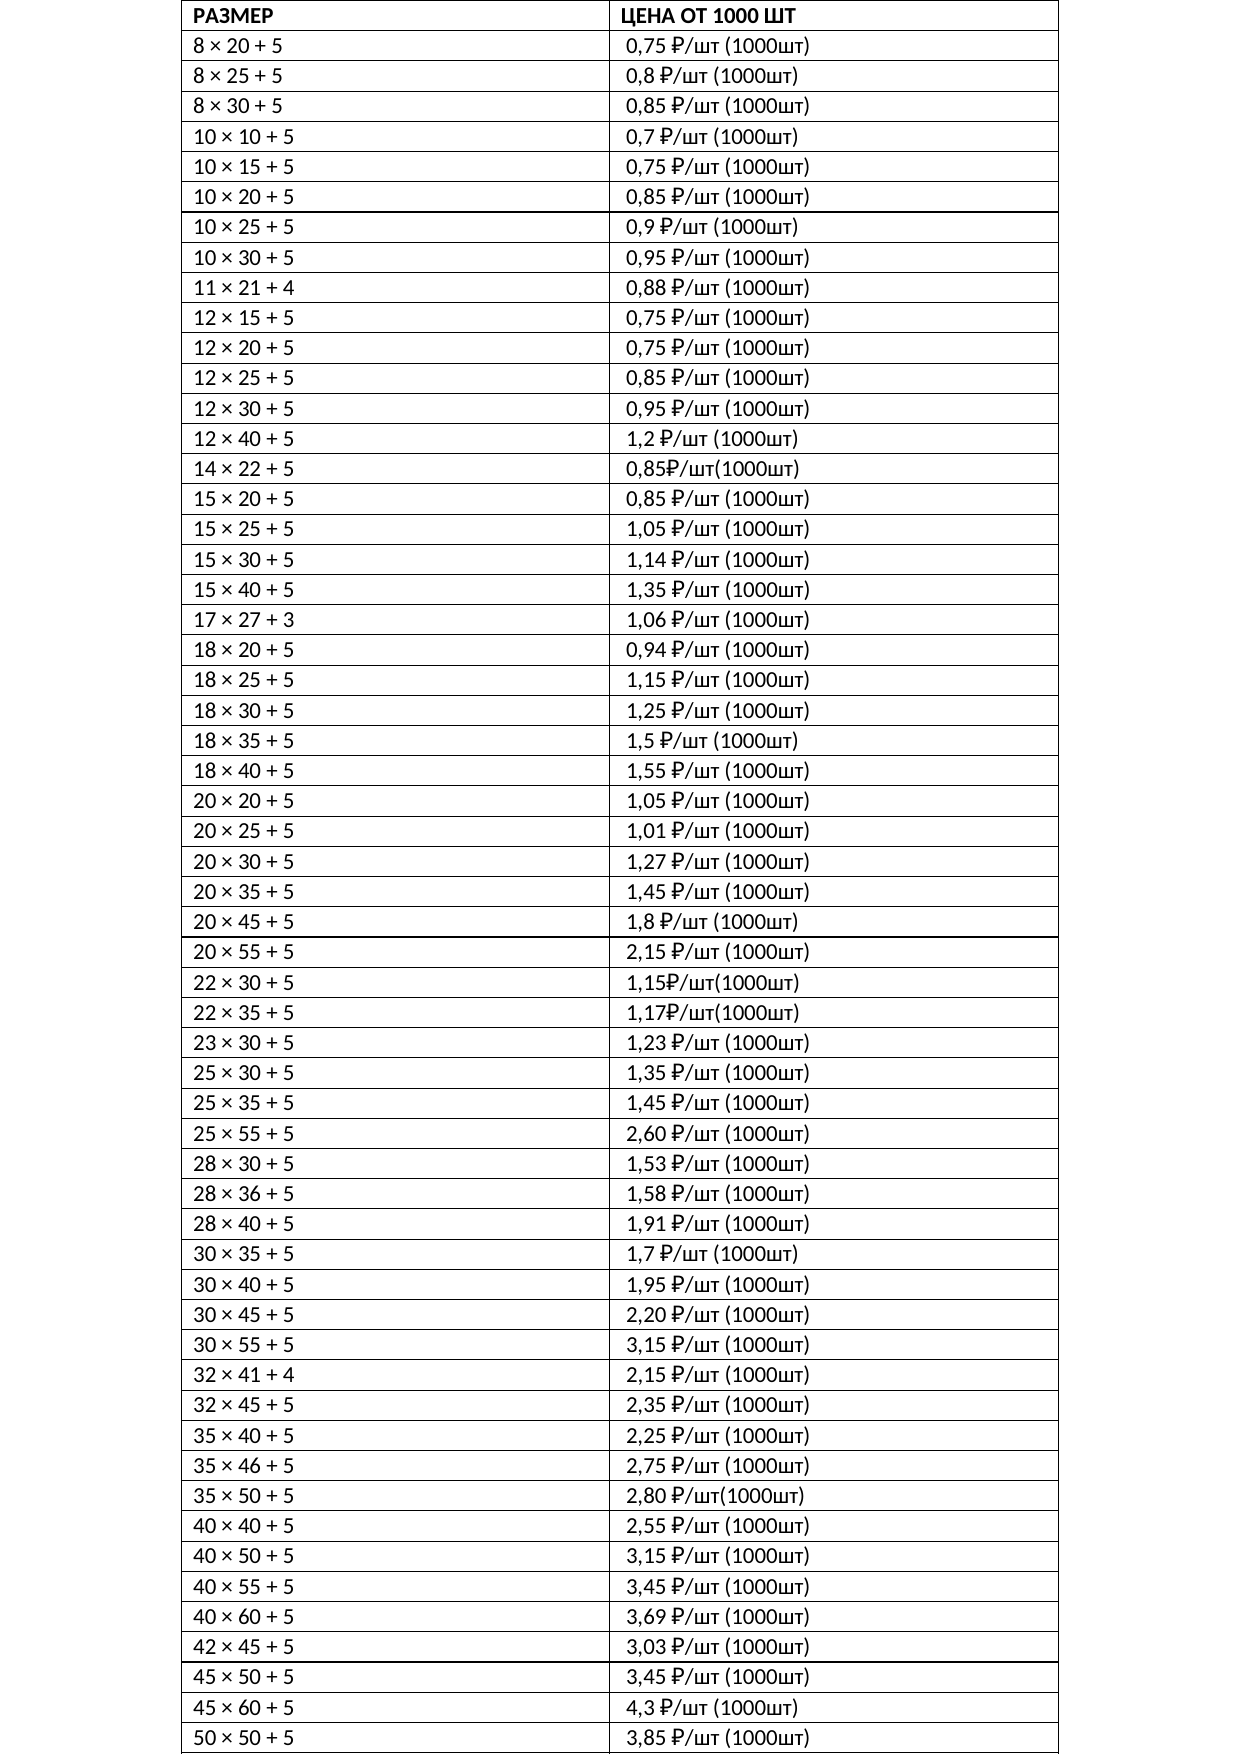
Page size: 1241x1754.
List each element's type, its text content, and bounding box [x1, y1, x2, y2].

table_cell 1,14 ₽/шт (1000шт) [610, 545, 1058, 574]
table_cell 12 × 40 + 5 [182, 424, 609, 453]
table_cell 1,53 ₽/шт (1000шт) [610, 1149, 1058, 1178]
table_cell 10 × 10 + 5 [182, 122, 609, 151]
table_cell 3,03 ₽/шт (1000шт) [610, 1632, 1058, 1661]
table_cell 30 × 55 + 5 [182, 1330, 609, 1359]
table_cell 10 × 25 + 5 [182, 213, 609, 242]
table_cell 0,75 ₽/шт (1000шт) [610, 152, 1058, 181]
table_cell 50 × 50 + 5 [182, 1723, 609, 1752]
table_cell 1,05 ₽/шт (1000шт) [610, 515, 1058, 544]
table_cell 28 × 40 + 5 [182, 1209, 609, 1238]
table_cell 3,15 ₽/шт (1000шт) [610, 1330, 1058, 1359]
table_cell 1,17₽/шт(1000шт) [610, 998, 1058, 1027]
table_cell 1,15₽/шт(1000шт) [610, 968, 1058, 997]
table_cell 0,75 ₽/шт (1000шт) [610, 31, 1058, 60]
table_cell 1,45 ₽/шт (1000шт) [610, 877, 1058, 906]
table_cell 12 × 25 + 5 [182, 364, 609, 393]
table_cell 0,94 ₽/шт (1000шт) [610, 635, 1058, 664]
table_cell 40 × 50 + 5 [182, 1542, 609, 1571]
table_cell 0,8 ₽/шт (1000шт) [610, 61, 1058, 91]
table_cell 30 × 45 + 5 [182, 1300, 609, 1329]
table_cell 25 × 35 + 5 [182, 1089, 609, 1118]
table_header РАЗМЕР [182, 1, 609, 30]
table_cell 1,8 ₽/шт (1000шт) [610, 907, 1058, 936]
table_cell 0,95 ₽/шт (1000шт) [610, 243, 1058, 272]
table_cell 17 × 27 + 3 [182, 605, 609, 634]
table_cell 1,25 ₽/шт (1000шт) [610, 696, 1058, 725]
table_cell 32 × 45 + 5 [182, 1391, 609, 1420]
table_cell 18 × 35 + 5 [182, 726, 609, 755]
table_cell 15 × 25 + 5 [182, 515, 609, 544]
table_cell 4,3 ₽/шт (1000шт) [610, 1693, 1058, 1722]
table_cell 0,85₽/шт(1000шт) [610, 454, 1058, 483]
table_cell 1,01 ₽/шт (1000шт) [610, 817, 1058, 846]
table_cell 15 × 30 + 5 [182, 545, 609, 574]
table_cell 15 × 20 + 5 [182, 484, 609, 513]
table_cell 1,45 ₽/шт (1000шт) [610, 1089, 1058, 1118]
table_cell 0,85 ₽/шт (1000шт) [610, 484, 1058, 513]
table_cell 2,25 ₽/шт (1000шт) [610, 1421, 1058, 1450]
table_header ЦЕНА ОТ 1000 ШТ [610, 1, 1058, 30]
table_cell 30 × 35 + 5 [182, 1240, 609, 1269]
table_cell 1,7 ₽/шт (1000шт) [610, 1240, 1058, 1269]
table_cell 2,20 ₽/шт (1000шт) [610, 1300, 1058, 1329]
table_cell 0,85 ₽/шт (1000шт) [610, 92, 1058, 121]
table_cell 20 × 20 + 5 [182, 786, 609, 816]
table_cell 1,23 ₽/шт (1000шт) [610, 1028, 1058, 1057]
table_cell 3,69 ₽/шт (1000шт) [610, 1602, 1058, 1631]
table_cell 1,2 ₽/шт (1000шт) [610, 424, 1058, 453]
table_cell 3,45 ₽/шт (1000шт) [610, 1572, 1058, 1601]
table_cell 2,75 ₽/шт (1000шт) [610, 1451, 1058, 1480]
table_cell 20 × 25 + 5 [182, 817, 609, 846]
table_cell 0,95 ₽/шт (1000шт) [610, 394, 1058, 423]
table_cell 28 × 30 + 5 [182, 1149, 609, 1178]
table_cell 25 × 30 + 5 [182, 1058, 609, 1087]
table_cell 18 × 20 + 5 [182, 635, 609, 664]
table_cell 18 × 40 + 5 [182, 756, 609, 785]
table_cell 8 × 25 + 5 [182, 61, 609, 91]
table_cell 20 × 30 + 5 [182, 847, 609, 876]
table_cell 35 × 50 + 5 [182, 1481, 609, 1510]
table_cell 14 × 22 + 5 [182, 454, 609, 483]
table_cell 18 × 25 + 5 [182, 666, 609, 695]
table_cell 2,15 ₽/шт (1000шт) [610, 938, 1058, 967]
table_cell 3,15 ₽/шт (1000шт) [610, 1542, 1058, 1571]
table_cell 3,45 ₽/шт (1000шт) [610, 1663, 1058, 1692]
table_cell 32 × 41 + 4 [182, 1360, 609, 1389]
table_cell 35 × 40 + 5 [182, 1421, 609, 1450]
table_cell 20 × 35 + 5 [182, 877, 609, 906]
table_cell 0,85 ₽/шт (1000шт) [610, 182, 1058, 211]
table_cell 1,05 ₽/шт (1000шт) [610, 786, 1058, 816]
table_cell 0,75 ₽/шт (1000шт) [610, 303, 1058, 332]
table_cell 0,85 ₽/шт (1000шт) [610, 364, 1058, 393]
table_cell 10 × 20 + 5 [182, 182, 609, 211]
table_cell 1,06 ₽/шт (1000шт) [610, 605, 1058, 634]
table_cell 2,80 ₽/шт(1000шт) [610, 1481, 1058, 1510]
table_cell 11 × 21 + 4 [182, 273, 609, 302]
table_cell 1,35 ₽/шт (1000шт) [610, 1058, 1058, 1087]
table_cell 8 × 30 + 5 [182, 92, 609, 121]
table_cell 0,9 ₽/шт (1000шт) [610, 213, 1058, 242]
table_cell 12 × 20 + 5 [182, 333, 609, 362]
table_cell 0,75 ₽/шт (1000шт) [610, 333, 1058, 362]
table_cell 30 × 40 + 5 [182, 1270, 609, 1299]
table_cell 12 × 15 + 5 [182, 303, 609, 332]
table_cell 10 × 15 + 5 [182, 152, 609, 181]
table_cell 1,5 ₽/шт (1000шт) [610, 726, 1058, 755]
table_cell 23 × 30 + 5 [182, 1028, 609, 1057]
table_cell 1,55 ₽/шт (1000шт) [610, 756, 1058, 785]
table_cell 40 × 40 + 5 [182, 1511, 609, 1541]
table_cell 2,15 ₽/шт (1000шт) [610, 1360, 1058, 1389]
table_cell 20 × 45 + 5 [182, 907, 609, 936]
table_cell 45 × 50 + 5 [182, 1663, 609, 1692]
table_cell 1,35 ₽/шт (1000шт) [610, 575, 1058, 604]
table_cell 1,27 ₽/шт (1000шт) [610, 847, 1058, 876]
table_cell 25 × 55 + 5 [182, 1119, 609, 1148]
table_cell 42 × 45 + 5 [182, 1632, 609, 1661]
table_cell 22 × 30 + 5 [182, 968, 609, 997]
table_cell 0,7 ₽/шт (1000шт) [610, 122, 1058, 151]
table_cell 18 × 30 + 5 [182, 696, 609, 725]
table_cell 35 × 46 + 5 [182, 1451, 609, 1480]
table_cell 1,91 ₽/шт (1000шт) [610, 1209, 1058, 1238]
table_cell 45 × 60 + 5 [182, 1693, 609, 1722]
table_cell 2,55 ₽/шт (1000шт) [610, 1511, 1058, 1541]
table_cell 1,58 ₽/шт (1000шт) [610, 1179, 1058, 1208]
table_cell 28 × 36 + 5 [182, 1179, 609, 1208]
table_cell 2,60 ₽/шт (1000шт) [610, 1119, 1058, 1148]
table_cell 2,35 ₽/шт (1000шт) [610, 1391, 1058, 1420]
table_cell 3,85 ₽/шт (1000шт) [610, 1723, 1058, 1752]
table_cell 15 × 40 + 5 [182, 575, 609, 604]
table_cell 22 × 35 + 5 [182, 998, 609, 1027]
table_cell 10 × 30 + 5 [182, 243, 609, 272]
table_cell 0,88 ₽/шт (1000шт) [610, 273, 1058, 302]
table_cell 1,15 ₽/шт (1000шт) [610, 666, 1058, 695]
table_cell 20 × 55 + 5 [182, 938, 609, 967]
table_cell 12 × 30 + 5 [182, 394, 609, 423]
table_cell 1,95 ₽/шт (1000шт) [610, 1270, 1058, 1299]
table_cell 40 × 60 + 5 [182, 1602, 609, 1631]
table_cell 40 × 55 + 5 [182, 1572, 609, 1601]
table_cell 8 × 20 + 5 [182, 31, 609, 60]
